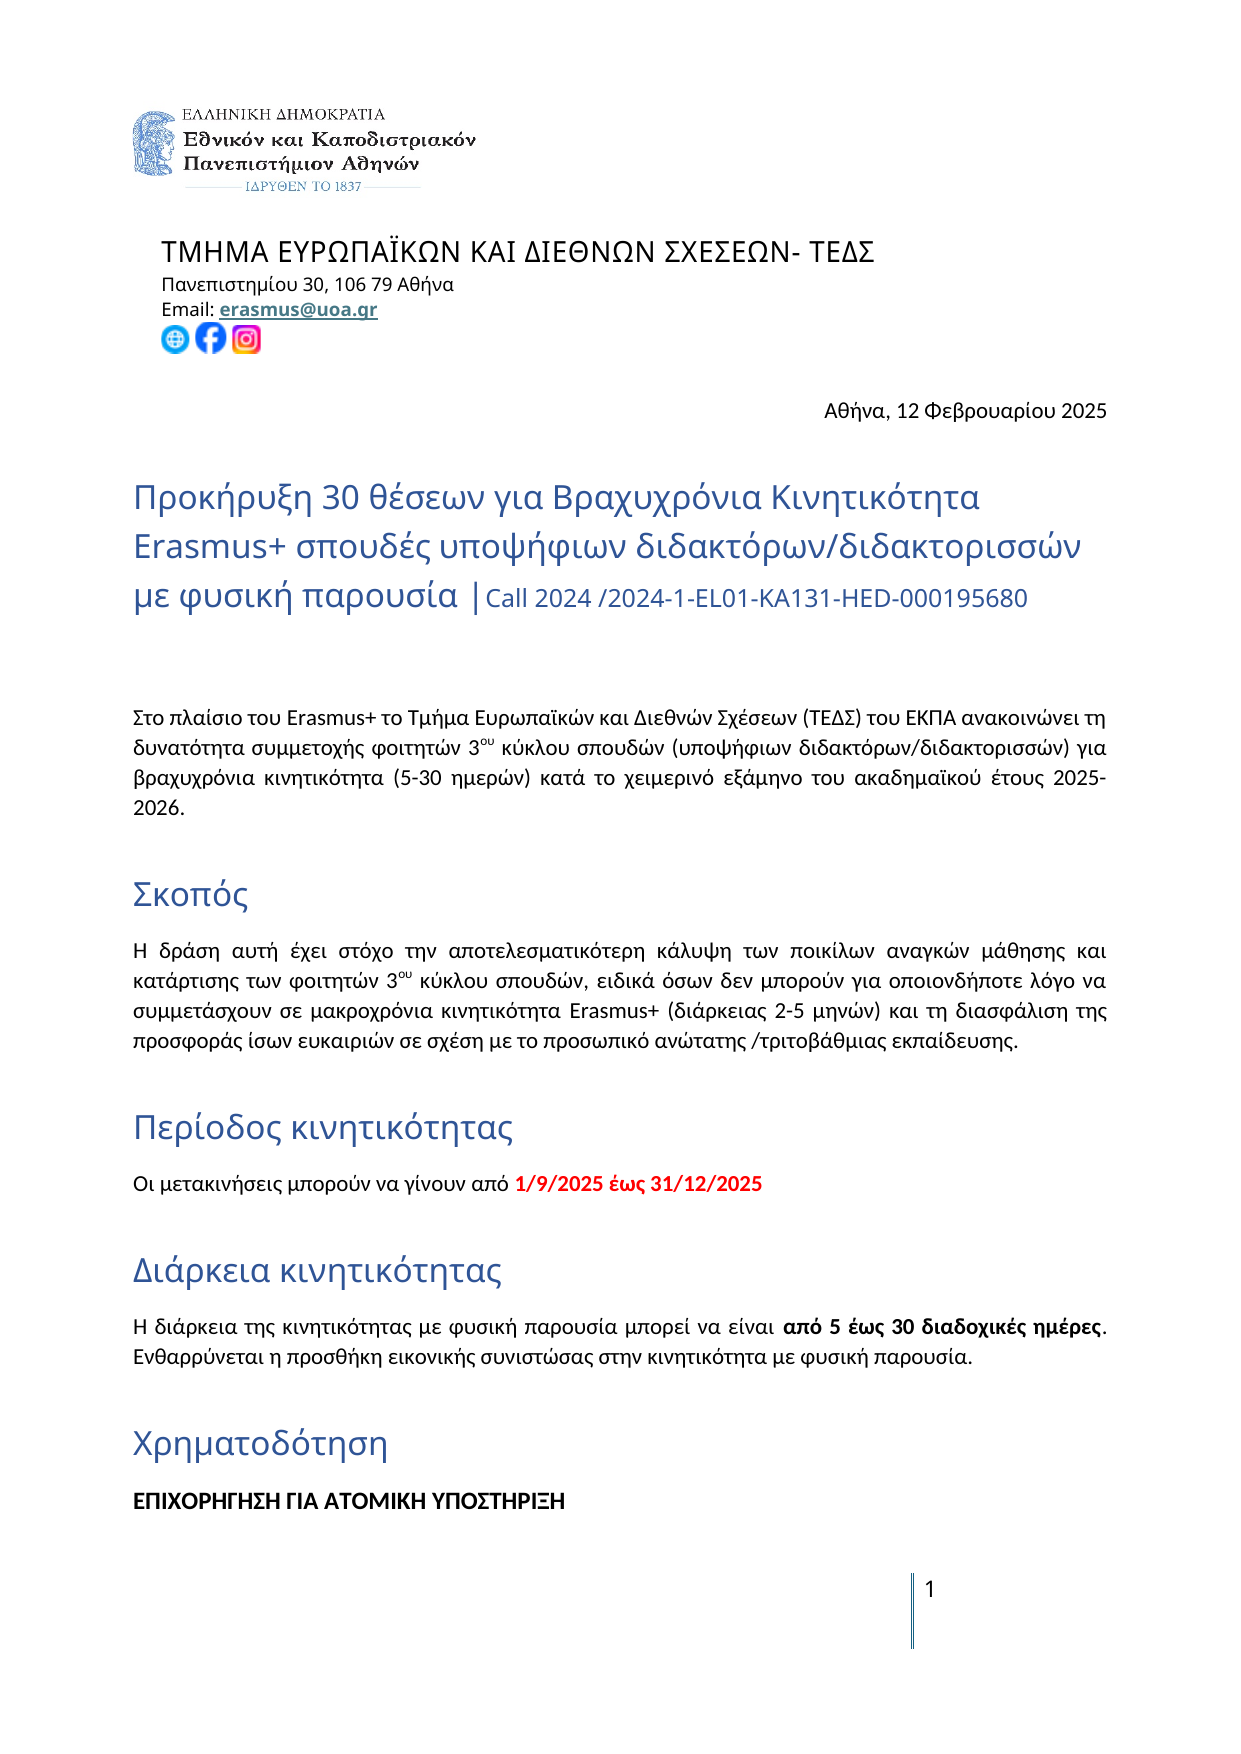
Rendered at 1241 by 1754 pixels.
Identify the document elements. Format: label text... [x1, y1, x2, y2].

text Προκήρυξη 30 θέσεων για Βραχυχρόνια Κινητικότητα Erasmus+ σπουδές υποψήφιων διδακτόρων/διδακτορισσών με φυσική παρουσία |Call 2024 /2024-1-EL01-KA131-HED-000195680 [133, 473, 1107, 617]
text ΕΠΙΧΟΡΗΓΗΣΗ ΓΙΑ ΑΤΟΜΙΚΗ ΥΠΟΣΤΗΡΙΞΗ [133, 1485, 1107, 1515]
text Στο πλαίσιο του Erasmus+ το Τμήμα Ευρωπαϊκών και Διεθνών Σχέσεων (ΤΕΔΣ) του ΕΚΠΑ ανακοινώνει τη δυνατότητα συμμετοχής φοιτητών 3ου κύκλου σπουδών (υποψήφιων διδακτόρων/διδακτορισσών) για βραχυχρόνια κινητικότητα (5-30 ημερών) κατά το χειμερινό εξάμηνο του ακαδημαϊκού έτους 2025-2026. [133, 703, 1107, 821]
picture [161, 325, 172, 335]
text Η διάρκεια της κινητικότητας με φυσική παρουσία μπορεί να είναι από 5 έως 30 διαδοχικές ημέρες. Ενθαρρύνεται η προσθήκη εικονικής συνιστώσας στην κινητικότητα με φυσική παρουσία. [133, 1312, 1107, 1370]
text Περίοδος κινητικότητας [133, 1104, 1107, 1149]
text Η δράση αυτή έχει στόχο την αποτελεσματικότερη κάλυψη των ποικίλων αναγκών μάθησης και κατάρτισης των φοιτητών 3ου κύκλου σπουδών, ειδικά όσων δεν μπορούν για οποιονδήποτε λόγο να συμμετάσχουν σε μακροχρόνια κινητικότητα Erasmus+ (διάρκειας 2-5 μηνών) και τη διασφάλιση της προσφοράς ίσων ευκαιριών σε σχέση με το προσωπικό ανώτατης /τριτοβάθμιας εκπαίδευσης. [133, 936, 1107, 1054]
picture [179, 325, 190, 336]
subtitle TΜΗΜΑ ΕΥΡΩΠΑΪΚΩΝ ΚΑΙ ΔΙΕΘΝΩΝ ΣΧΕΣΕΩΝ- ΤΕΔΣ [161, 231, 1073, 271]
text Διάρκεια κινητικότητας [133, 1246, 1107, 1292]
picture [178, 342, 190, 354]
text Πανεπιστημίου 30, 106 79 Αθήνα [161, 271, 1073, 297]
text Email: erasmus@uoa.gr [161, 297, 1073, 322]
picture [132, 101, 494, 198]
picture [232, 325, 261, 354]
text Οι μετακινήσεις μπορούν να γίνουν από 1/9/2025 έως 31/12/2025 [133, 1169, 1107, 1197]
picture [161, 343, 172, 354]
picture [164, 328, 186, 350]
text Χρηματοδότηση [133, 1419, 1107, 1465]
text Αθήνα, 12 Φεβρουαρίου 2025 [133, 396, 1107, 424]
text Σκοπός [133, 870, 1107, 916]
picture [195, 322, 227, 354]
